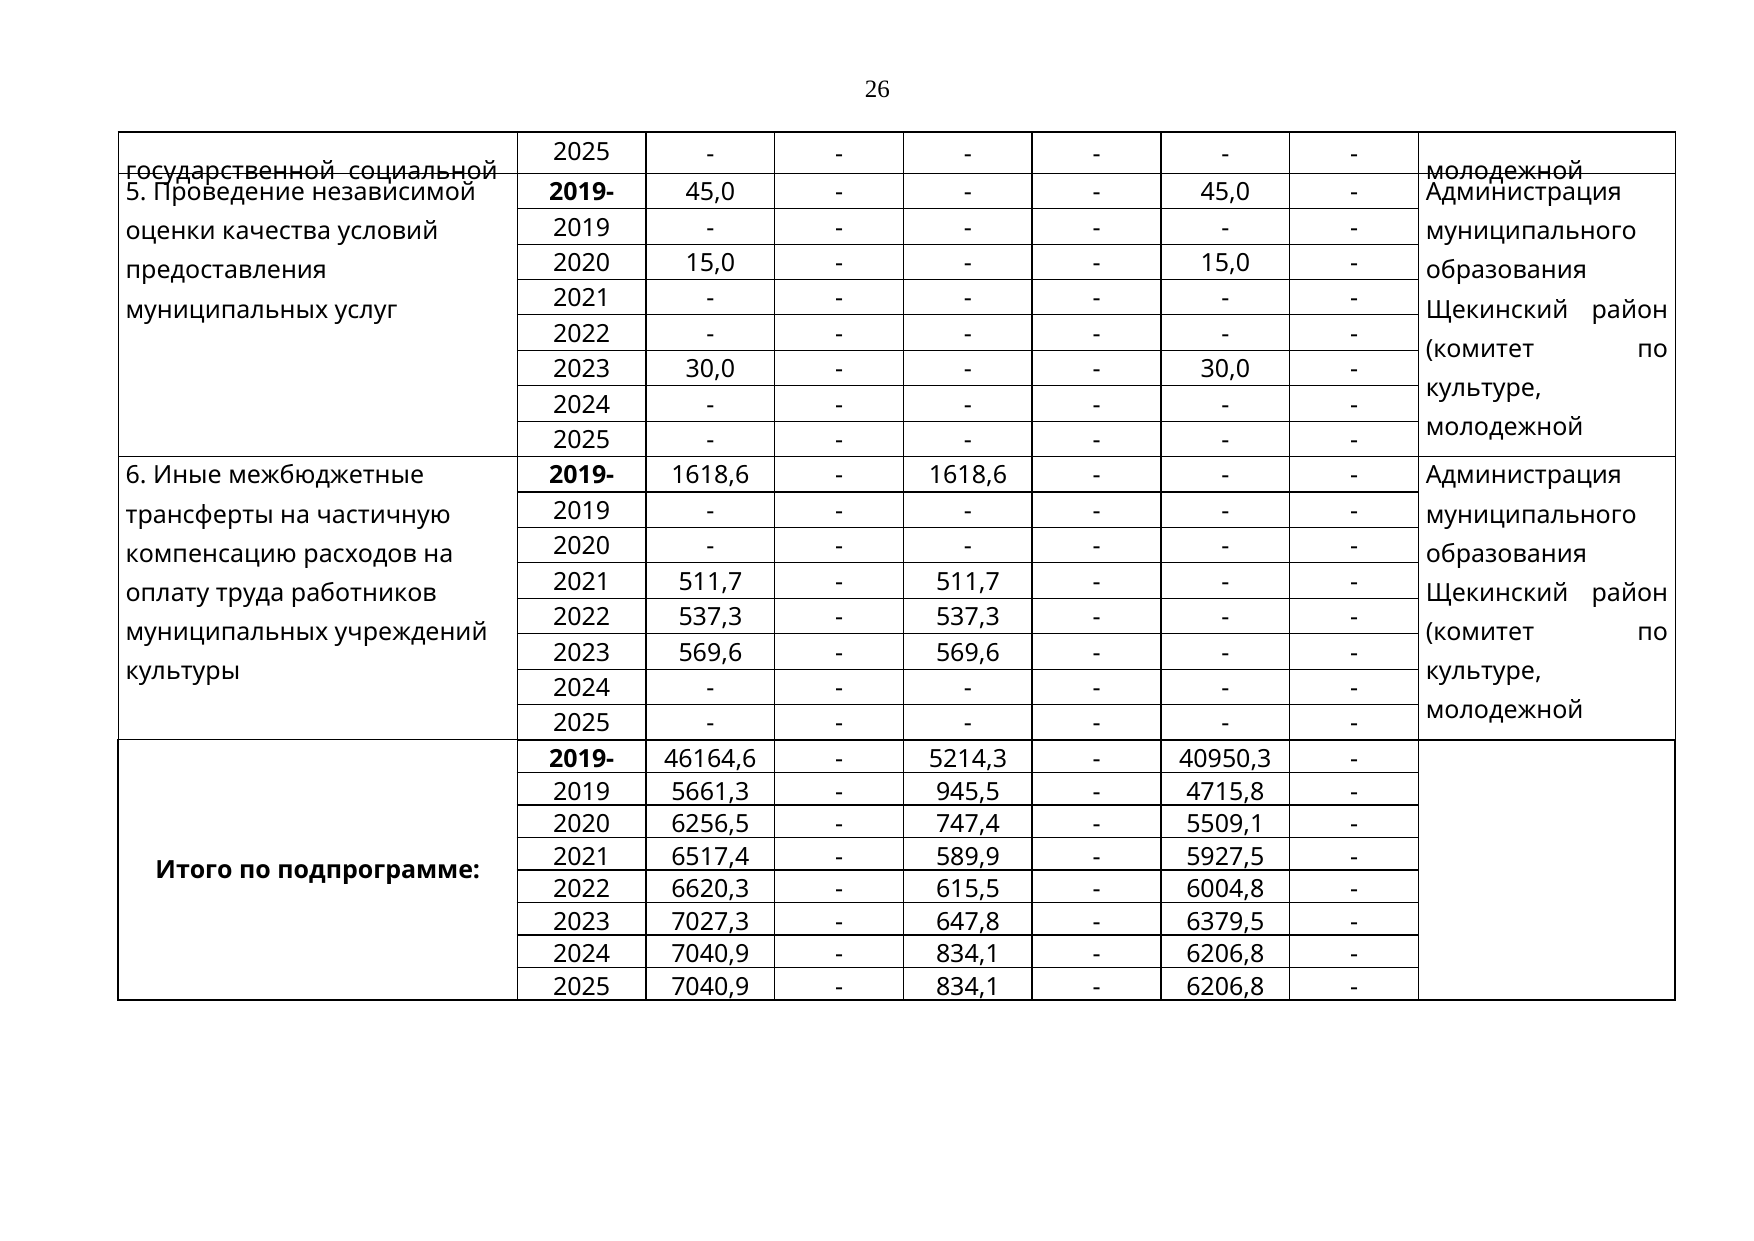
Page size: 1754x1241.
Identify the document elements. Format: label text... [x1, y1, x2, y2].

table_cell 747,4 [904, 806, 1031, 837]
table_cell - [1162, 563, 1289, 598]
table_cell 2021 [518, 838, 645, 869]
table_cell - [775, 968, 903, 999]
table_cell - [775, 903, 903, 934]
table_cell 2025 [518, 422, 645, 456]
table_cell - [904, 422, 1031, 456]
table_cell - [904, 670, 1031, 704]
table_cell 5214,3 [904, 741, 1031, 772]
table_cell 2020 [518, 245, 645, 279]
table_cell - [1162, 422, 1289, 456]
table_cell - [1162, 280, 1289, 314]
table_cell - [904, 209, 1031, 243]
table_cell - [1290, 741, 1418, 772]
table_cell - [1033, 280, 1160, 314]
table_cell 2022 [518, 599, 645, 633]
table_cell 537,3 [904, 599, 1031, 633]
table_cell - [1290, 422, 1418, 456]
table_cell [1419, 174, 1675, 456]
table_cell - [775, 705, 903, 739]
table_cell 2019 [518, 493, 645, 527]
table_cell - [904, 351, 1031, 385]
table_cell 615,5 [904, 871, 1031, 902]
table_cell 2024 [518, 670, 645, 704]
table_cell - [1290, 174, 1418, 208]
table_cell - [904, 280, 1031, 314]
table_cell 2025 [518, 133, 645, 173]
table_cell 2023 [518, 634, 645, 668]
table_cell 1618,6 [904, 457, 1031, 491]
table_cell - [1290, 457, 1418, 491]
table_cell - [1033, 806, 1160, 837]
table_cell 2020 [518, 806, 645, 837]
table_cell - [647, 493, 774, 527]
table_cell - [1162, 493, 1289, 527]
table_cell 15,0 [647, 245, 774, 279]
table_cell 5661,3 [647, 773, 774, 804]
table_cell Администрация муниципального образования Щекинский район (комитет по культуре, молодежной политике и спорту) [1419, 457, 1675, 739]
table_cell - [775, 528, 903, 562]
table_cell - [1033, 705, 1160, 739]
table_cell - [775, 209, 903, 243]
table_cell - [775, 563, 903, 598]
table_cell 2023 [518, 351, 645, 385]
table_cell 5509,1 [1162, 806, 1289, 837]
table_cell 2025 [518, 705, 645, 739]
table_cell 2024 [518, 386, 645, 421]
table_cell - [775, 315, 903, 350]
table_cell - [1290, 528, 1418, 562]
table_cell - [1290, 806, 1418, 837]
table_cell - [1033, 351, 1160, 385]
table_cell - [1033, 386, 1160, 421]
table_cell 6517,4 [647, 838, 774, 869]
table_cell - [1290, 133, 1418, 173]
table_cell 30,0 [647, 351, 774, 385]
table_cell 6620,3 [647, 871, 774, 902]
table_cell Итого по подпрограмме: [119, 740, 517, 999]
table_cell - [1290, 351, 1418, 385]
table_cell 30,0 [1162, 351, 1289, 385]
table_cell - [647, 422, 774, 456]
table_cell - [775, 773, 903, 804]
table_cell - [647, 280, 774, 314]
table_cell - [647, 528, 774, 562]
table_cell - [1033, 871, 1160, 902]
table_cell 2025 [518, 968, 645, 999]
table_cell - [1290, 838, 1418, 869]
table_cell 569,6 [647, 634, 774, 668]
table_cell - [904, 245, 1031, 279]
table_cell 2024 [518, 936, 645, 967]
table_cell 834,1 [904, 968, 1031, 999]
table_cell - [904, 315, 1031, 350]
table_cell - [904, 174, 1031, 208]
table_cell - [1290, 871, 1418, 902]
table_cell - [1033, 773, 1160, 804]
table_cell 7040,9 [647, 936, 774, 967]
table_cell [1419, 741, 1674, 999]
table_cell - [1290, 245, 1418, 279]
table_cell - [1033, 903, 1160, 934]
table_cell 45,0 [647, 174, 774, 208]
table_cell 2022 [518, 315, 645, 350]
table_cell - [775, 741, 903, 772]
table_cell - [1162, 133, 1289, 173]
table_cell - [1033, 968, 1160, 999]
table_cell 2020 [518, 528, 645, 562]
table_cell 511,7 [904, 563, 1031, 598]
table_cell 2023 [518, 903, 645, 934]
table_cell 15,0 [1162, 245, 1289, 279]
table_cell - [1290, 634, 1418, 668]
table_cell - [1033, 528, 1160, 562]
table_cell - [1290, 968, 1418, 999]
table_cell - [647, 386, 774, 421]
table_cell 2019-2025 [518, 741, 645, 772]
table_cell - [1033, 422, 1160, 456]
table_cell - [904, 528, 1031, 562]
table_cell 4715,8 [1162, 773, 1289, 804]
table_cell - [775, 871, 903, 902]
table_cell - [1290, 563, 1418, 598]
table_cell 5927,5 [1162, 838, 1289, 869]
table_cell 2021 [518, 563, 645, 598]
table_cell - [1162, 528, 1289, 562]
table_cell - [775, 280, 903, 314]
table_cell 2019-2025 [518, 457, 645, 491]
table_cell 6. Иные межбюджетные трансферты на частичную компенсацию расходов на оплату труда работников муниципальных учреждений культуры [119, 457, 517, 739]
table_cell 6379,5 [1162, 903, 1289, 934]
table_cell - [647, 133, 774, 173]
table_cell - [647, 315, 774, 350]
table_cell - [775, 386, 903, 421]
table_cell 2019-2025 [518, 174, 645, 208]
table_cell - [1033, 670, 1160, 704]
table_cell - [1033, 741, 1160, 772]
table_cell - [1033, 838, 1160, 869]
table_cell - [1162, 599, 1289, 633]
table_cell 511,7 [647, 563, 774, 598]
table_cell - [1290, 280, 1418, 314]
table_cell 2019 [518, 773, 645, 804]
table_cell - [647, 209, 774, 243]
table_cell - [1033, 599, 1160, 633]
table_cell - [1290, 209, 1418, 243]
table_cell - [775, 351, 903, 385]
table_cell - [1290, 599, 1418, 633]
table_cell - [1033, 936, 1160, 967]
table_cell - [1290, 315, 1418, 350]
table_cell - [775, 670, 903, 704]
table_cell 7040,9 [647, 968, 774, 999]
table_cell - [1162, 670, 1289, 704]
table_cell - [1162, 209, 1289, 243]
table_cell 5. Проведение независимой оценки качества условий предоставления муниципальных услуг [119, 174, 517, 456]
table_cell 2021 [518, 280, 645, 314]
table_cell - [1290, 903, 1418, 934]
table_cell - [904, 386, 1031, 421]
table_cell - [775, 936, 903, 967]
table_cell - [775, 599, 903, 633]
table_cell - [1290, 670, 1418, 704]
table_cell - [1162, 386, 1289, 421]
table_cell 6004,8 [1162, 871, 1289, 902]
table_cell 945,5 [904, 773, 1031, 804]
table_cell - [775, 806, 903, 837]
table_cell - [1290, 493, 1418, 527]
table_cell - [1033, 493, 1160, 527]
table_cell 2019 [518, 209, 645, 243]
table_cell - [1290, 936, 1418, 967]
table_cell - [1162, 634, 1289, 668]
table_cell - [775, 457, 903, 491]
table_cell - [1162, 457, 1289, 491]
table_cell - [1033, 563, 1160, 598]
table_cell 46164,6 [647, 741, 774, 772]
table_cell 834,1 [904, 936, 1031, 967]
table_cell - [775, 838, 903, 869]
table_cell 589,9 [904, 838, 1031, 869]
table_cell - [1290, 705, 1418, 739]
table_cell 537,3 [647, 599, 774, 633]
table_cell - [1290, 386, 1418, 421]
table_cell 40950,3 [1162, 741, 1289, 772]
table_cell - [1033, 315, 1160, 350]
table_cell - [904, 133, 1031, 173]
table_cell - [1033, 209, 1160, 243]
table_cell - [775, 422, 903, 456]
table_cell - [1033, 133, 1160, 173]
table_cell 2022 [518, 871, 645, 902]
table_cell - [775, 634, 903, 668]
table_cell - [1162, 705, 1289, 739]
table_cell 1618,6 [647, 457, 774, 491]
table_cell - [1162, 315, 1289, 350]
table_cell 647,8 [904, 903, 1031, 934]
table_cell 6206,8 [1162, 936, 1289, 967]
table_cell - [647, 670, 774, 704]
table_cell - [775, 174, 903, 208]
table_cell - [1033, 174, 1160, 208]
table_cell - [1033, 457, 1160, 491]
table_cell - [904, 493, 1031, 527]
table_cell 6206,8 [1162, 968, 1289, 999]
table_cell - [1033, 245, 1160, 279]
table_cell - [647, 705, 774, 739]
table_cell - [775, 493, 903, 527]
table_cell - [1033, 634, 1160, 668]
table_cell - [904, 705, 1031, 739]
table_cell 7027,3 [647, 903, 774, 934]
table_cell - [775, 133, 903, 173]
table_cell - [1290, 773, 1418, 804]
table_cell - [775, 245, 903, 279]
table_cell 45,0 [1162, 174, 1289, 208]
table_cell 6256,5 [647, 806, 774, 837]
table_cell 569,6 [904, 634, 1031, 668]
